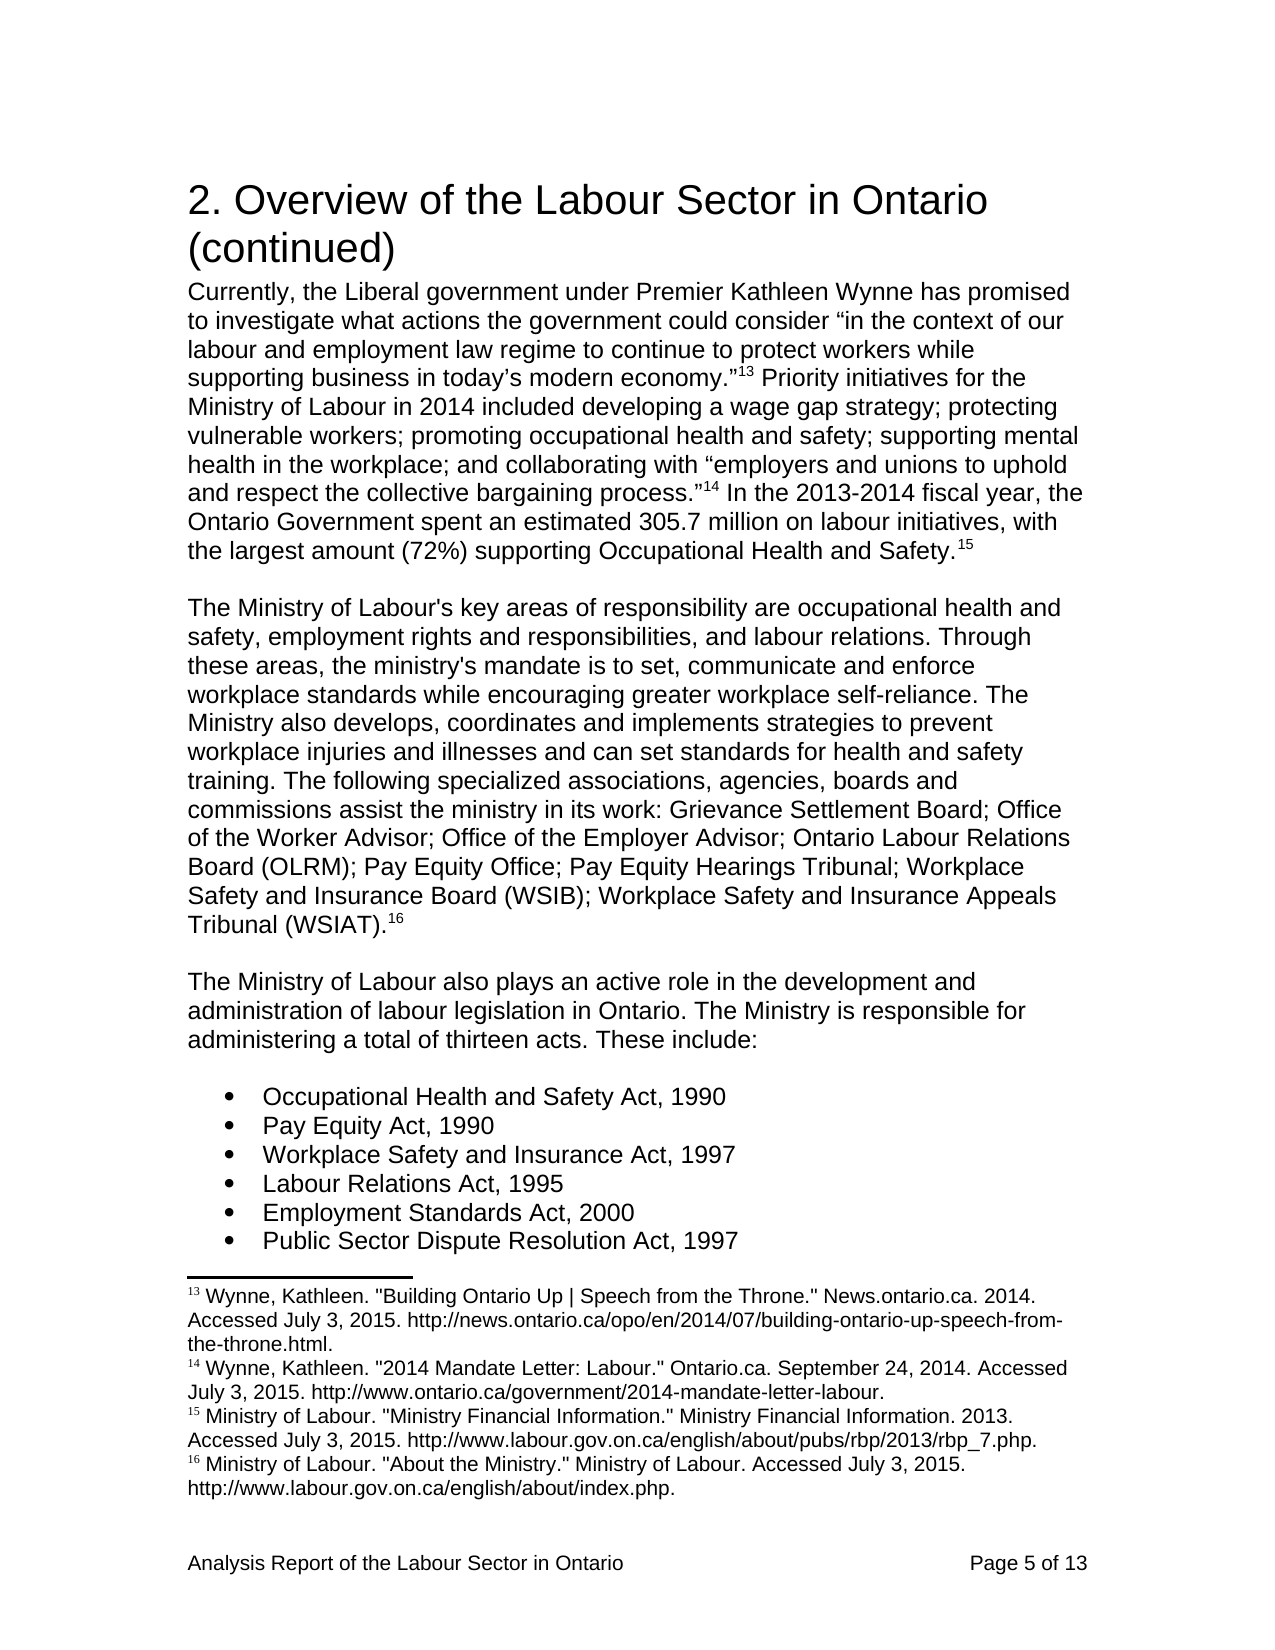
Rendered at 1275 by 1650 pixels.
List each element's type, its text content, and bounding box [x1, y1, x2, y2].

text The Ministry of Labour's key areas of responsibility are occupational health and safety, employment rights and responsibilities, and labour relations. Through these areas, the ministry's mandate is to set, communicate and enforce workplace standards while encouraging greater workplace self-reliance. The Ministry also develops, coordinates and implements strategies to prevent workplace injuries and illnesses and can set standards for health and safety training. The following specialized associations, agencies, boards and commissions assist the ministry in its work: Grievance Settlement Board; Office of the Worker Advisor; Office of the Employer Advisor; Ontario Labour Relations Board (OLRM); Pay Equity Office; Pay Equity Hearings Tribunal; Workplace Safety and Insurance Board (WSIB); Workplace Safety and Insurance Appeals Tribunal (WSIAT). [187, 593, 1087, 938]
subtitle 2. Overview of the Labour Sector in Ontario (continued) [187, 175, 1087, 271]
list Occupational Health and Safety Act, 1990 [225, 1082, 1087, 1111]
list Public Sector Dispute Resolution Act, 1997 [225, 1226, 1087, 1255]
list Pay Equity Act, 1990 [225, 1111, 1087, 1140]
list Employment Standards Act, 2000 [225, 1197, 1087, 1226]
text The Ministry of Labour also plays an active role in the development and administration of labour legislation in Ontario. The Ministry is responsible for administering a total of thirteen acts. These include: [187, 967, 1087, 1053]
text Currently, the Liberal government under Premier Kathleen Wynne has promised to investigate what actions the government could consider “in the context of our labour and employment law regime to continue to protect workers while supporting business in today’s modern economy.” Priority initiatives for the Ministry of Labour in 2014 included developing a wage gap strategy; protecting vulnerable workers; promoting occupational health and safety; supporting mental health in the workplace; and collaborating with “employers and unions to uphold and respect the collective bargaining process.” In the 2013-2014 fiscal year, the Ontario Government spent an estimated 305.7 million on labour initiatives, with the largest amount (72%) supporting Occupational Health and Safety. [187, 277, 1087, 564]
list Workplace Safety and Insurance Act, 1997 [225, 1140, 1087, 1169]
list Labour Relations Act, 1995 [225, 1169, 1087, 1197]
